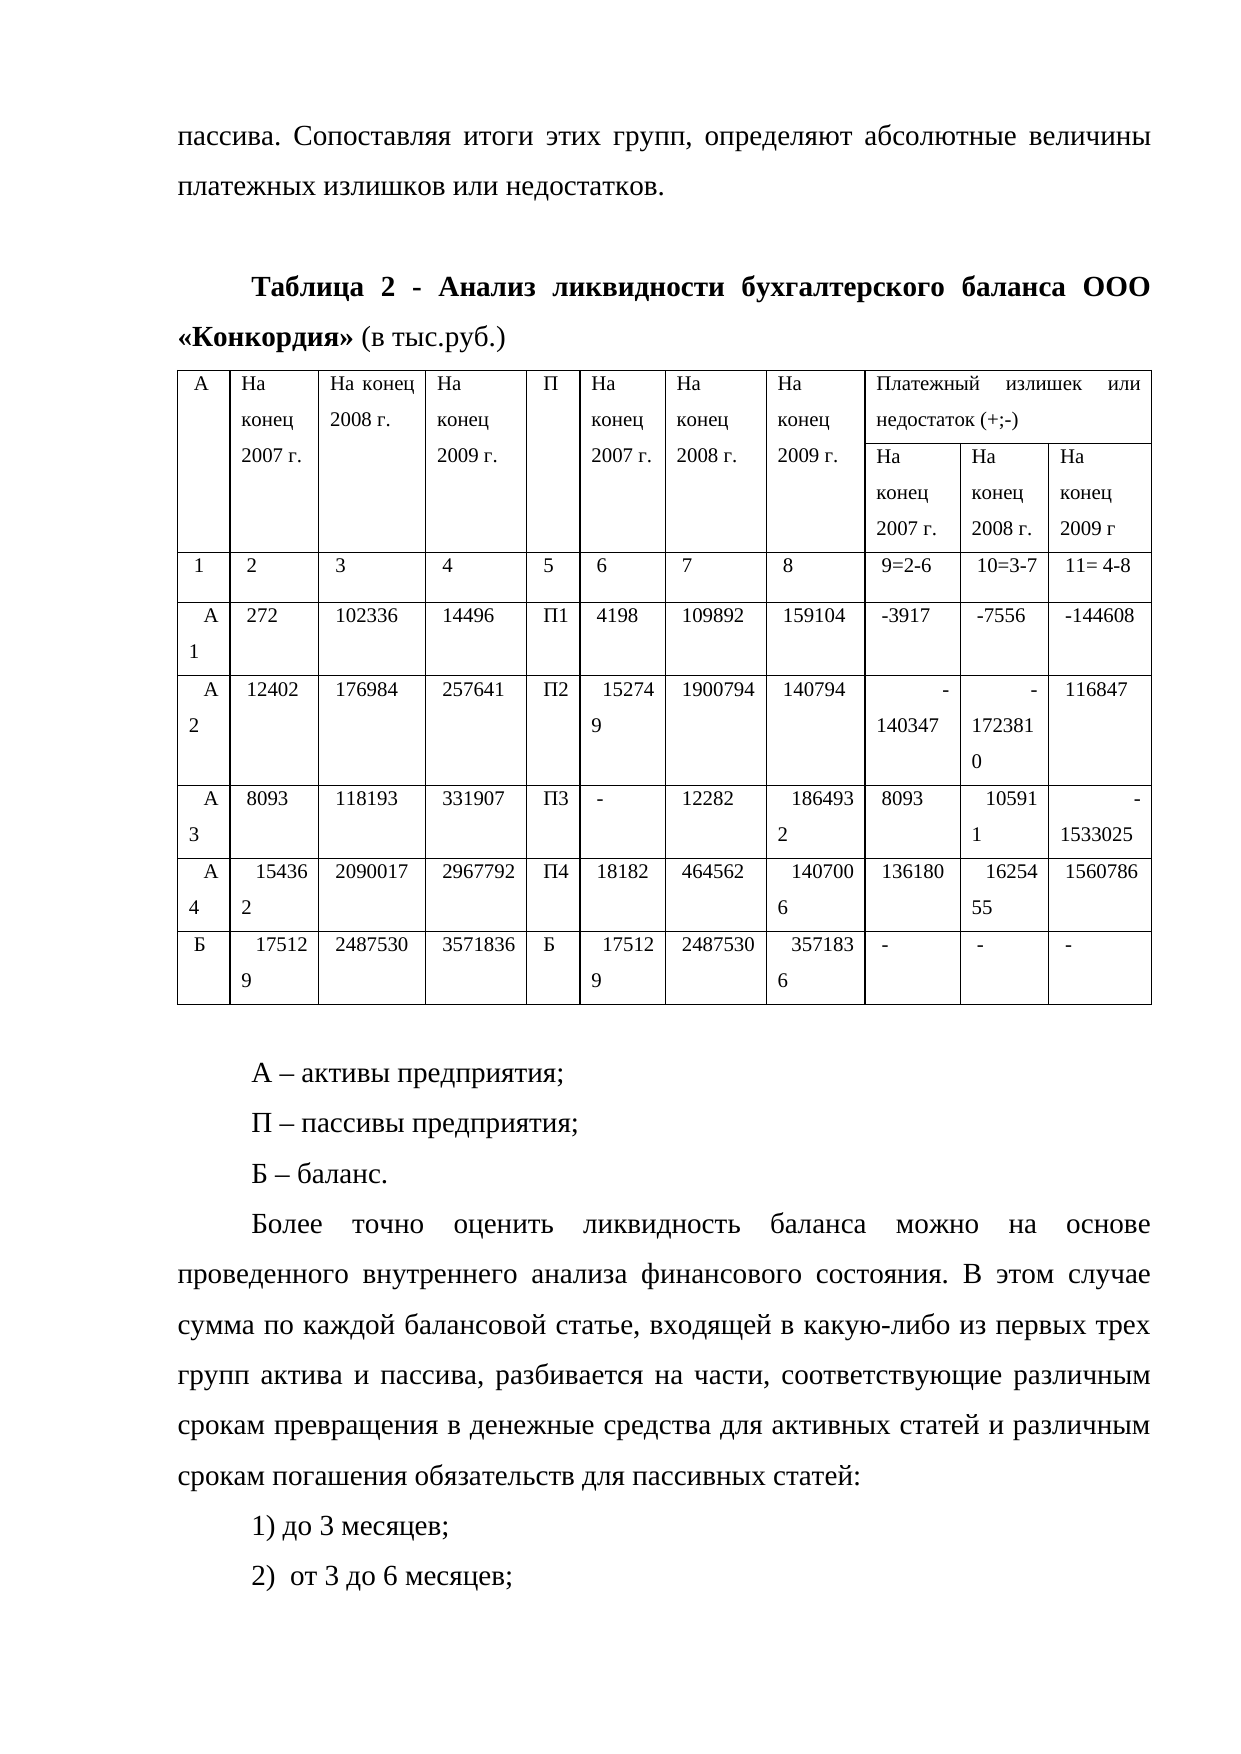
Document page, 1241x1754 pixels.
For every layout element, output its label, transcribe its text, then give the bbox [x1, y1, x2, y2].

table_cell 4198 [581, 603, 665, 675]
table_cell 2 [231, 553, 318, 602]
table_cell 18182 [581, 859, 665, 931]
table_cell Б [527, 932, 579, 1004]
table_cell 2967792 [426, 859, 526, 931]
table_cell 4 [426, 553, 526, 602]
table_cell 116847 [1049, 676, 1151, 784]
list от 3 до 6 месяцев; [177, 1558, 1152, 1592]
table_cell 136180 [866, 859, 960, 931]
table_cell П4 [527, 859, 579, 931]
table_cell 154362 [231, 859, 318, 931]
text А – активы предприятия; [177, 1055, 1152, 1089]
table_cell 175129 [581, 932, 665, 1004]
table_cell А2 [178, 676, 229, 784]
table_cell 109892 [666, 603, 766, 675]
table_cell 3 [319, 553, 425, 602]
table_cell -1533025 [1049, 786, 1151, 858]
text Более точно оценить ликвидность баланса можно на основе проведенного внутреннего анализа финансового состояния. В этом случае сумма по каждой балансовой статье, входящей в какую-либо из первых трех групп актива и пассива, разбивается на части, соответствующие различным срокам превращения в денежные средства для активных статей и различным срокам погашения обязательств для пассивных статей: [177, 1206, 1152, 1491]
table_cell 1 [178, 553, 229, 602]
table_header На конец . [426, 371, 526, 552]
table_header На конец 2007 г. [581, 371, 665, 552]
table_cell А4 [178, 859, 229, 931]
table_cell А1 [178, 603, 229, 675]
table_cell 9=2-6 [866, 553, 960, 602]
table_cell 257641 [426, 676, 526, 784]
table_cell 12402 [231, 676, 318, 784]
table_cell - [581, 786, 665, 858]
table_cell 2487530 [319, 932, 425, 1004]
table_cell 10=3-7 [961, 553, 1048, 602]
table_cell 8 [767, 553, 864, 602]
table_cell 176984 [319, 676, 425, 784]
table_cell - [1049, 932, 1151, 1004]
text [177, 118, 1152, 202]
table_header На конец 2008 г. [319, 371, 425, 552]
table_cell А3 [178, 786, 229, 858]
table_cell 464562 [666, 859, 766, 931]
table_header П [527, 371, 579, 552]
table_cell 152749 [581, 676, 665, 784]
table_cell 118193 [319, 786, 425, 858]
table_cell 105911 [961, 786, 1048, 858]
table_header Платежный излишек или недостаток (+;-) [866, 371, 1151, 443]
table_cell 11= 4-8 [1049, 553, 1151, 602]
table_cell 102336 [319, 603, 425, 675]
table_cell П3 [527, 786, 579, 858]
table_cell 8093 [231, 786, 318, 858]
table_cell 1407006 [767, 859, 864, 931]
table_cell 1864932 [767, 786, 864, 858]
table_cell П1 [527, 603, 579, 675]
table_cell - [866, 932, 960, 1004]
table_cell -144608 [1049, 603, 1151, 675]
table_cell П2 [527, 676, 579, 784]
table_cell -140347 [866, 676, 960, 784]
table_cell На конец . [866, 444, 960, 552]
table_cell 14496 [426, 603, 526, 675]
table_cell Б [178, 932, 229, 1004]
table_cell 12282 [666, 786, 766, 858]
table_cell 159104 [767, 603, 864, 675]
table_cell 1900794 [666, 676, 766, 784]
table_cell 2090017 [319, 859, 425, 931]
table_header На конец . [767, 371, 864, 552]
table_cell - [961, 932, 1048, 1004]
text Таблица 2 - Анализ ликвидности бухгалтерского баланса ООО «Конкордия» (в тыс.руб.) [177, 269, 1152, 353]
table_header На конец 2008 г. [666, 371, 766, 552]
table_cell 8093 [866, 786, 960, 858]
table_cell 5 [527, 553, 579, 602]
table_cell -3917 [866, 603, 960, 675]
table_cell 175129 [231, 932, 318, 1004]
table_cell 7 [666, 553, 766, 602]
table_cell 1625455 [961, 859, 1048, 931]
table_cell 2487530 [666, 932, 766, 1004]
table_cell -7556 [961, 603, 1048, 675]
table_cell 1560786 [1049, 859, 1151, 931]
text 1) до 3 месяцев; [177, 1508, 1152, 1542]
table_cell На конец [1049, 444, 1151, 552]
table_cell 272 [231, 603, 318, 675]
table_cell 3571836 [767, 932, 864, 1004]
table_header На конец 2007 г. [231, 371, 318, 552]
table_header А [178, 371, 229, 552]
table_cell -1723810 [961, 676, 1048, 784]
table_cell На конец . [961, 444, 1048, 552]
table_cell 3571836 [426, 932, 526, 1004]
table_cell 6 [581, 553, 665, 602]
table_cell 140794 [767, 676, 864, 784]
text Б – баланс. [177, 1156, 1152, 1189]
text П – пассивы предприятия; [177, 1106, 1152, 1139]
table_cell 331907 [426, 786, 526, 858]
